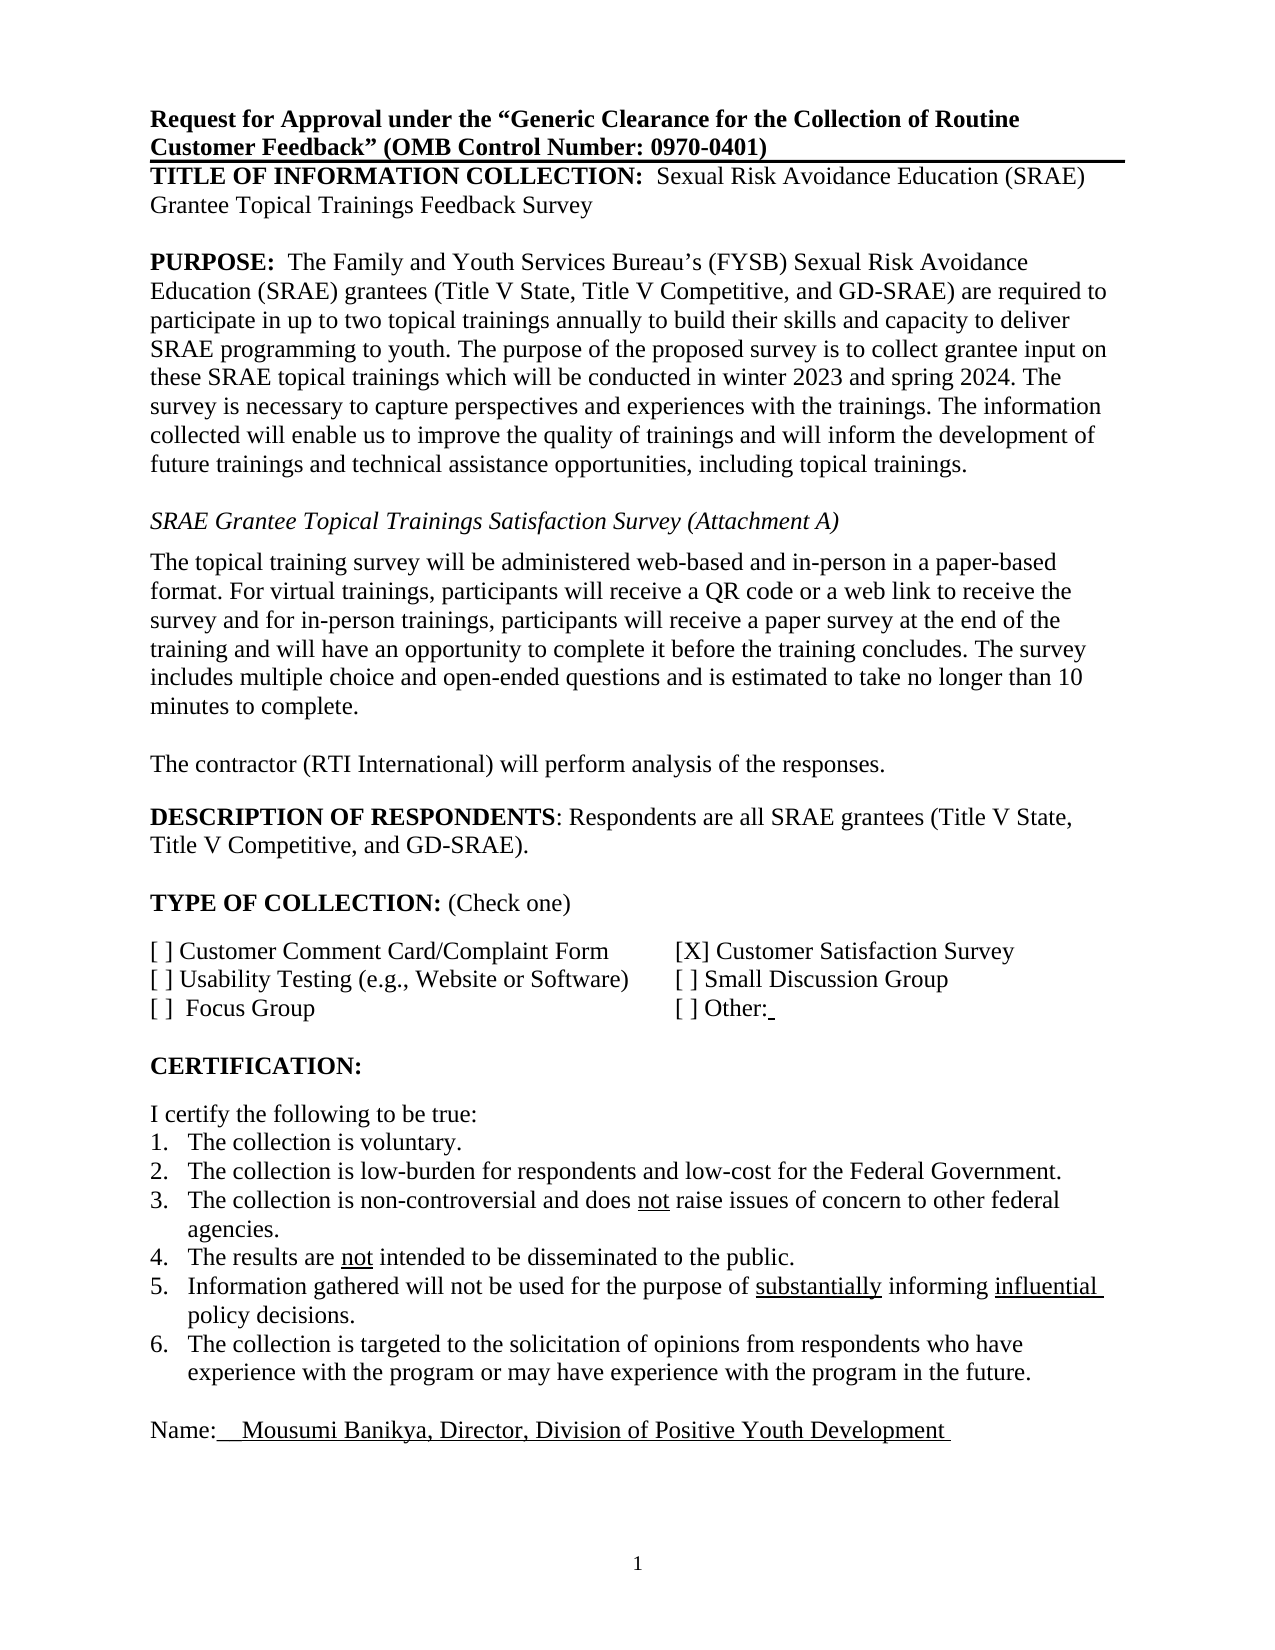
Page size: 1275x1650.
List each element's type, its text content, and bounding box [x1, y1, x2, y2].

text Name:__Mousumi Banikya, Director, Division of Positive Youth Development [150, 1415, 1125, 1444]
text The contractor (RTI International) will perform analysis of the responses. [150, 749, 1125, 777]
text I certify the following to be true: [150, 1099, 1125, 1127]
list The collection is voluntary. [150, 1127, 1125, 1156]
list The results are not intended to be disseminated to the public. [150, 1242, 1125, 1271]
list Information gathered will not be used for the purpose of substantially informing influential policy decisions. [150, 1271, 1125, 1329]
text SRAE Grantee Topical Trainings Satisfaction Survey (Attachment A) [150, 506, 1125, 535]
text PURPOSE: The Family and Youth Services Bureau’s (FYSB) Sexual Risk Avoidance Education (SRAE) grantees (Title V State, Title V Competitive, and GD-SRAE) are required to participate in up to two topical trainings annually to build their skills and capacity to deliver SRAE programming to youth. The purpose of the proposed survey is to collect grantee input on these SRAE topical trainings which will be conducted in winter 2023 and spring 2024. The survey is necessary to capture perspectives and experiences with the trainings. The information collected will enable us to improve the quality of trainings and will inform the development of future trainings and technical assistance opportunities, including topical trainings. [150, 247, 1125, 477]
list The collection is targeted to the solicitation of opinions from respondents who have experience with the program or may have experience with the program in the future. [150, 1329, 1125, 1386]
text The topical training survey will be administered web-based and in-person in a paper-based format. For virtual trainings, participants will receive a QR code or a web link to receive the survey and for in-person trainings, participants will receive a paper survey at the end of the training and will have an opportunity to complete it before the training concludes. The survey includes multiple choice and open-ended questions and is estimated to take no longer than 10 minutes to complete. [150, 547, 1125, 720]
text TITLE OF INFORMATION COLLECTION: Sexual Risk Avoidance Education (SRAE) Grantee Topical Trainings Feedback Survey [150, 163, 1125, 219]
text CERTIFICATION: [150, 1051, 1125, 1079]
text DESCRIPTION OF RESPONDENTS: Respondents are all SRAE grantees (Title V State, Title V Competitive, and GD-SRAE). [150, 802, 1125, 859]
text [ ] Usability Testing (e.g., Website or Software) [ ] Small Discussion Group [150, 964, 1125, 993]
list The collection is low-burden for respondents and low-cost for the Federal Government. [150, 1156, 1125, 1185]
text [ ] Focus Group [ ] Other: [150, 993, 1125, 1022]
text TYPE OF COLLECTION: (Check one) [150, 888, 1125, 917]
subtitle Request for Approval under the “Generic Clearance for the Collection of Routine Customer Feedback” (OMB Control Number: 0970-0401) [150, 104, 1125, 159]
text [ ] Customer Comment Card/Complaint Form [X] Customer Satisfaction Survey [150, 936, 1125, 964]
list The collection is non-controversial and does not raise issues of concern to other federal agencies. [150, 1185, 1125, 1242]
